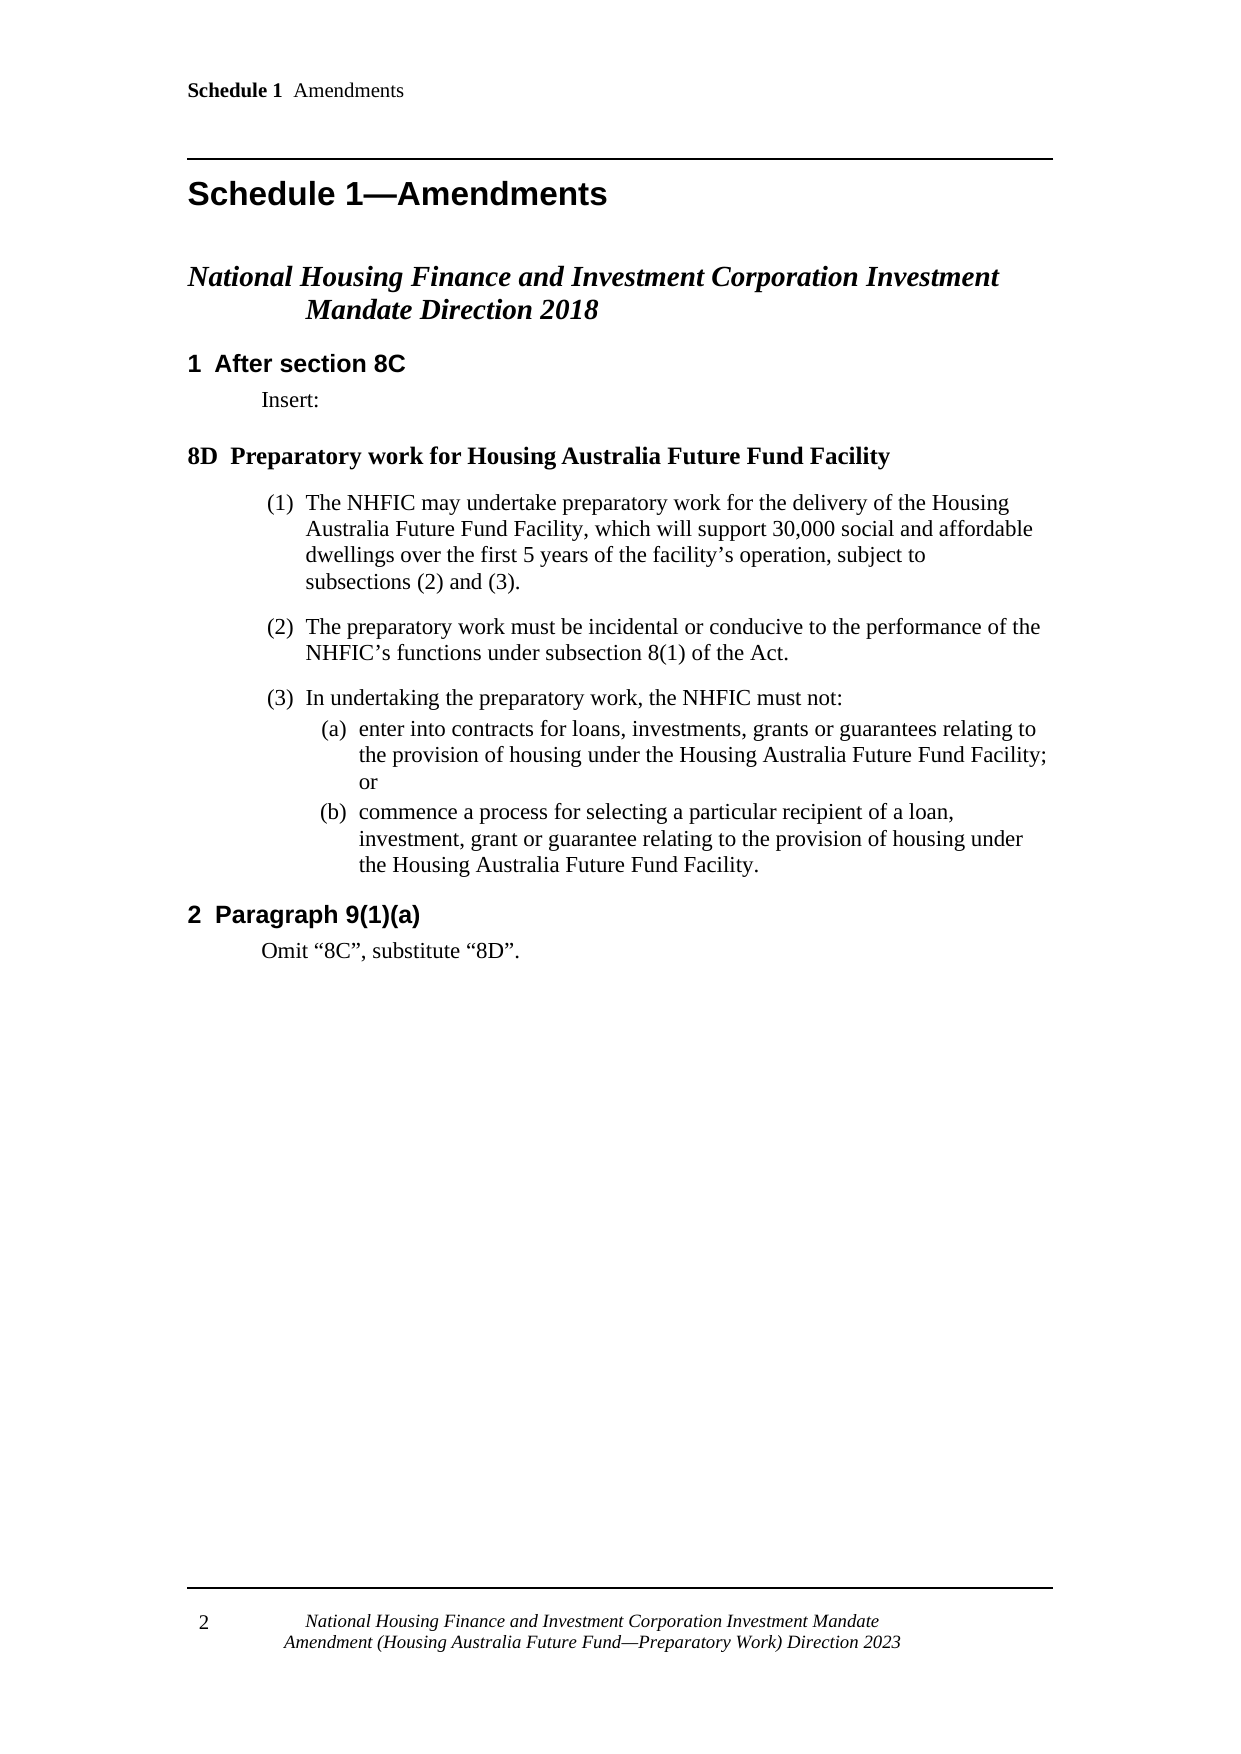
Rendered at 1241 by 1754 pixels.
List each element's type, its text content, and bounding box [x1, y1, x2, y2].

text 8D Preparatory work for Housing Australia Future Fund Facility [187, 441, 1053, 470]
text (2) The preparatory work must be incidental or conducive to the performance of the NHFIC’s functions under subsection 8(1) of the Act. [187, 613, 1053, 666]
text Omit “8C”, substitute “8D”. [261, 937, 1053, 964]
text 2 Paragraph 9(1)(a) [187, 900, 1053, 929]
text Schedule 1—Amendments [187, 174, 1053, 213]
text (1) The NHFIC may undertake preparatory work for the delivery of the Housing Australia Future Fund Facility, which will support 30,000 social and affordable dwellings over the first 5 years of the facility’s operation, subject to subsections (2) and (3). [187, 489, 1053, 594]
text 1 After section 8C [187, 349, 1053, 377]
text National Housing Finance and Investment Corporation Investment Mandate Direction 2018 [187, 259, 1053, 326]
text (a) enter into contracts for loans, investments, grants or guarantees relating to the provision of housing under the Housing Australia Future Fund Facility; or [187, 715, 1053, 794]
text Insert: [261, 386, 1053, 412]
text (3) In undertaking the preparatory work, the NHFIC must not: [187, 684, 1053, 711]
text (b) commence a process for selecting a particular recipient of a loan, investment, grant or guarantee relating to the provision of housing under the Housing Australia Future Fund Facility. [187, 798, 1053, 877]
